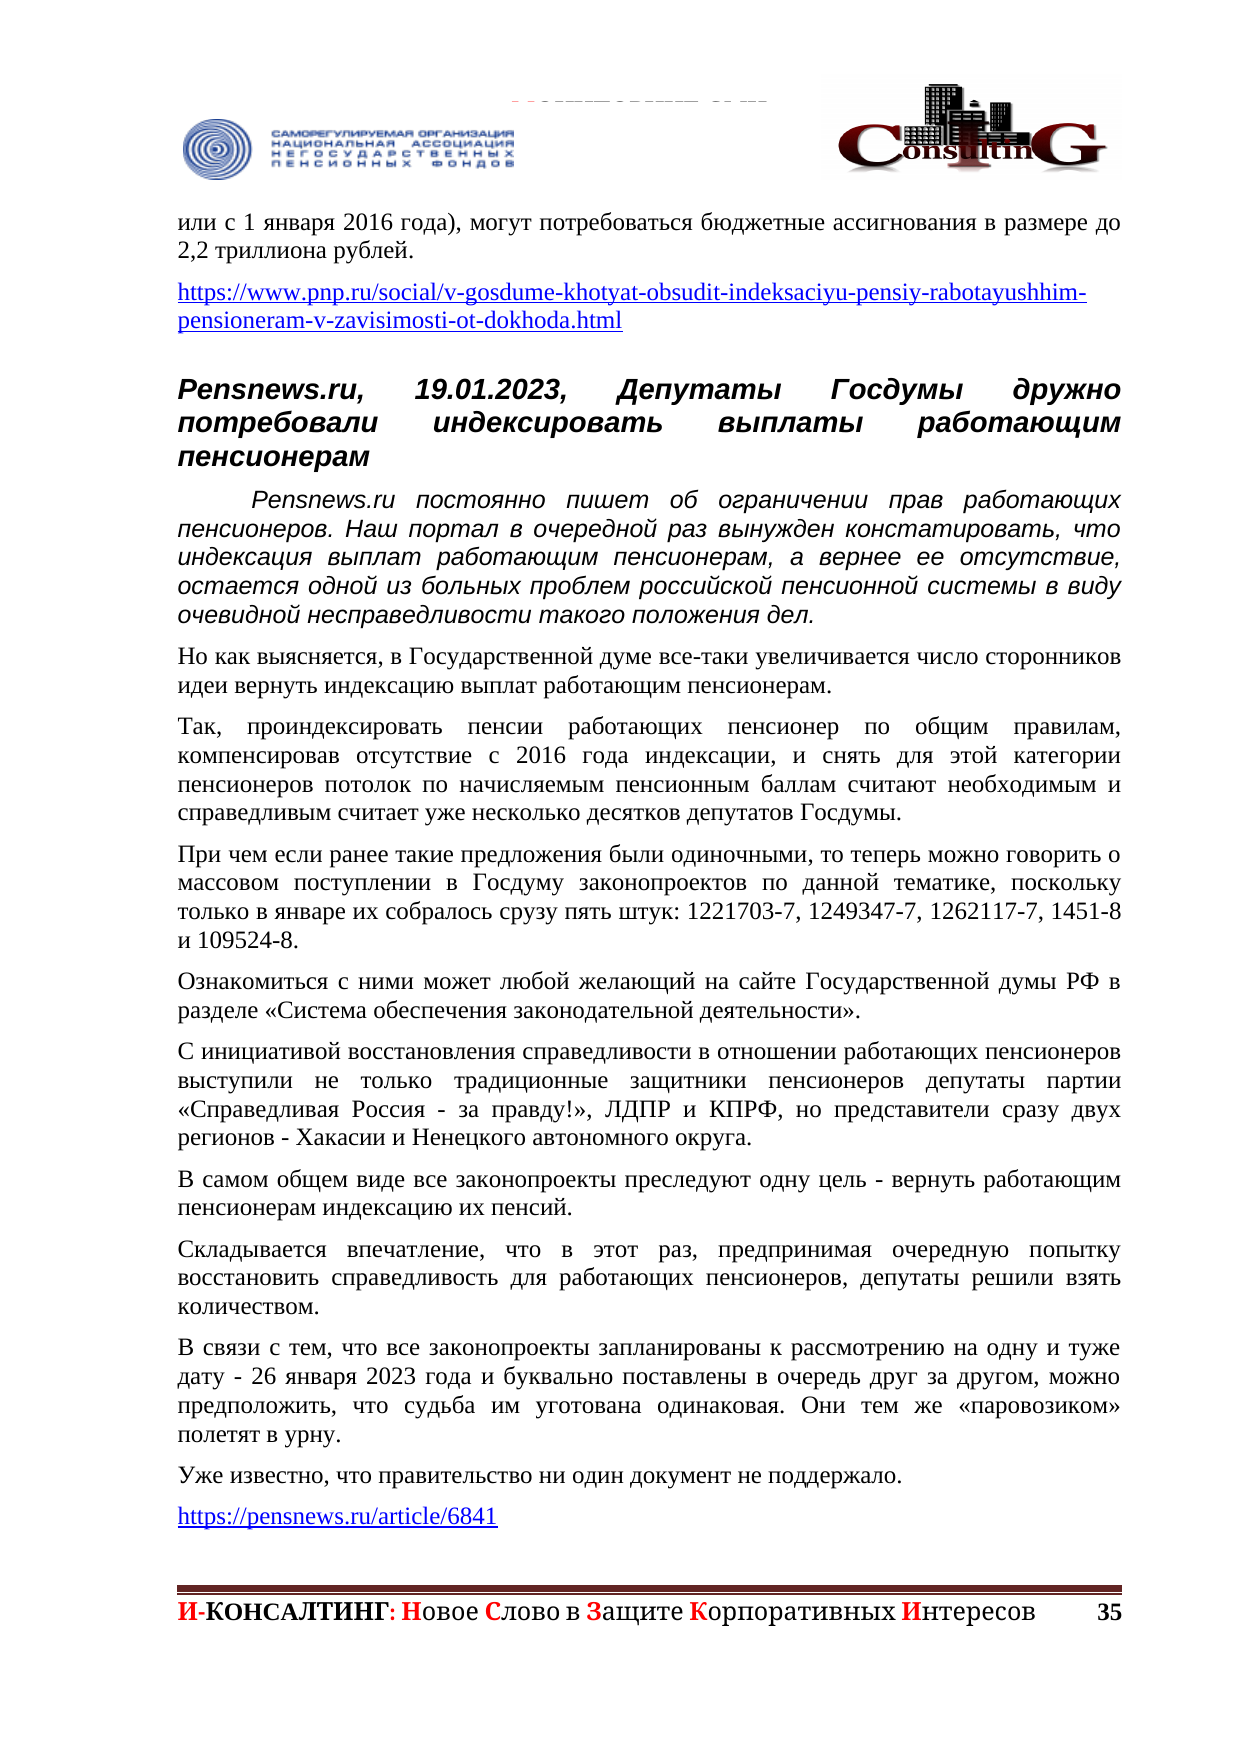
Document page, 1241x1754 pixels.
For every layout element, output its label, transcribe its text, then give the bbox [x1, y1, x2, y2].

picture [821, 73, 1122, 180]
text С инициативой восстановления справедливости в отношении работающих пенсионеров выступили не только традиционные защитники пенсионеров депутаты партии «Справедливая Россия - за правду!», ЛДПР и КПРФ, но представители сразу двух регионов - Хакасии и Ненецкого автономного округа. [177, 1036, 1122, 1151]
text В самом общем виде все законопроекты преследуют одну цель - вернуть работающим пенсионерам индексацию их пенсий. [177, 1164, 1122, 1221]
text https://pensnews.ru/article/6841 [177, 1501, 1122, 1530]
text Так, проиндексировать пенсии работающих пенсионер по общим правилам, компенсировав отсутствие с 2016 года индексации, и снять для этой категории пенсионеров потолок по начисляемым пенсионным баллам считают необходимым и справедливым считает уже несколько десятков депутатов Госдумы. [177, 711, 1122, 826]
picture [183, 119, 514, 180]
text Но как выясняется, в Государственной думе все-таки увеличивается число сторонников идеи вернуть индексацию выплат работающим пенсионерам. [177, 641, 1122, 699]
subtitle Pensnews.ru постоянно пишет об ограничении прав работающих пенсионеров. Наш портал в очередной раз вынужден констатировать, что индексация выплат работающим пенсионерам, а вернее ее отсутствие, остается одной из больных проблем российской пенсионной системы в виду очевидной несправедливости такого положения дел. [177, 485, 1122, 629]
text При чем если ранее такие предложения были одиночными, то теперь можно говорить о массовом поступлении в Госдуму законопроектов по данной тематике, поскольку только в январе их собралось срузу пять штук: 1221703-7, 1249347-7, 1262117-7, 1451-8 и 109524-8. [177, 839, 1122, 954]
text Складывается впечатление, что в этот раз, предпринимая очередную попытку восстановить справедливость для работающих пенсионеров, депутаты решили взять количеством. [177, 1234, 1122, 1320]
text Ознакомиться с ними может любой желающий на сайте Государственной думы РФ в разделе «Система обеспечения законодательной деятельности». [177, 966, 1122, 1024]
text https://www.pnp.ru/social/v-gosdume-khotyat-obsudit-indeksaciyu-pensiy-rabotayushhim-pensioneram-v-zavisimosti-ot-dokhoda.html [177, 277, 1122, 334]
subtitle Pensnews.ru, 19.01.2023, Депутаты Госдумы дружно потребовали индексировать выплаты работающим пенсионерам [177, 372, 1122, 472]
text В связи с тем, что все законопроекты запланированы к рассмотрению на одну и туже дату - 26 января 2023 года и буквально поставлены в очередь друг за другом, можно предположить, что судьба им уготована одинаковая. Они тем же «паровозиком» полетят в урну. [177, 1332, 1122, 1447]
text Уже известно, что правительство ни один документ не поддержало. [177, 1460, 1122, 1489]
